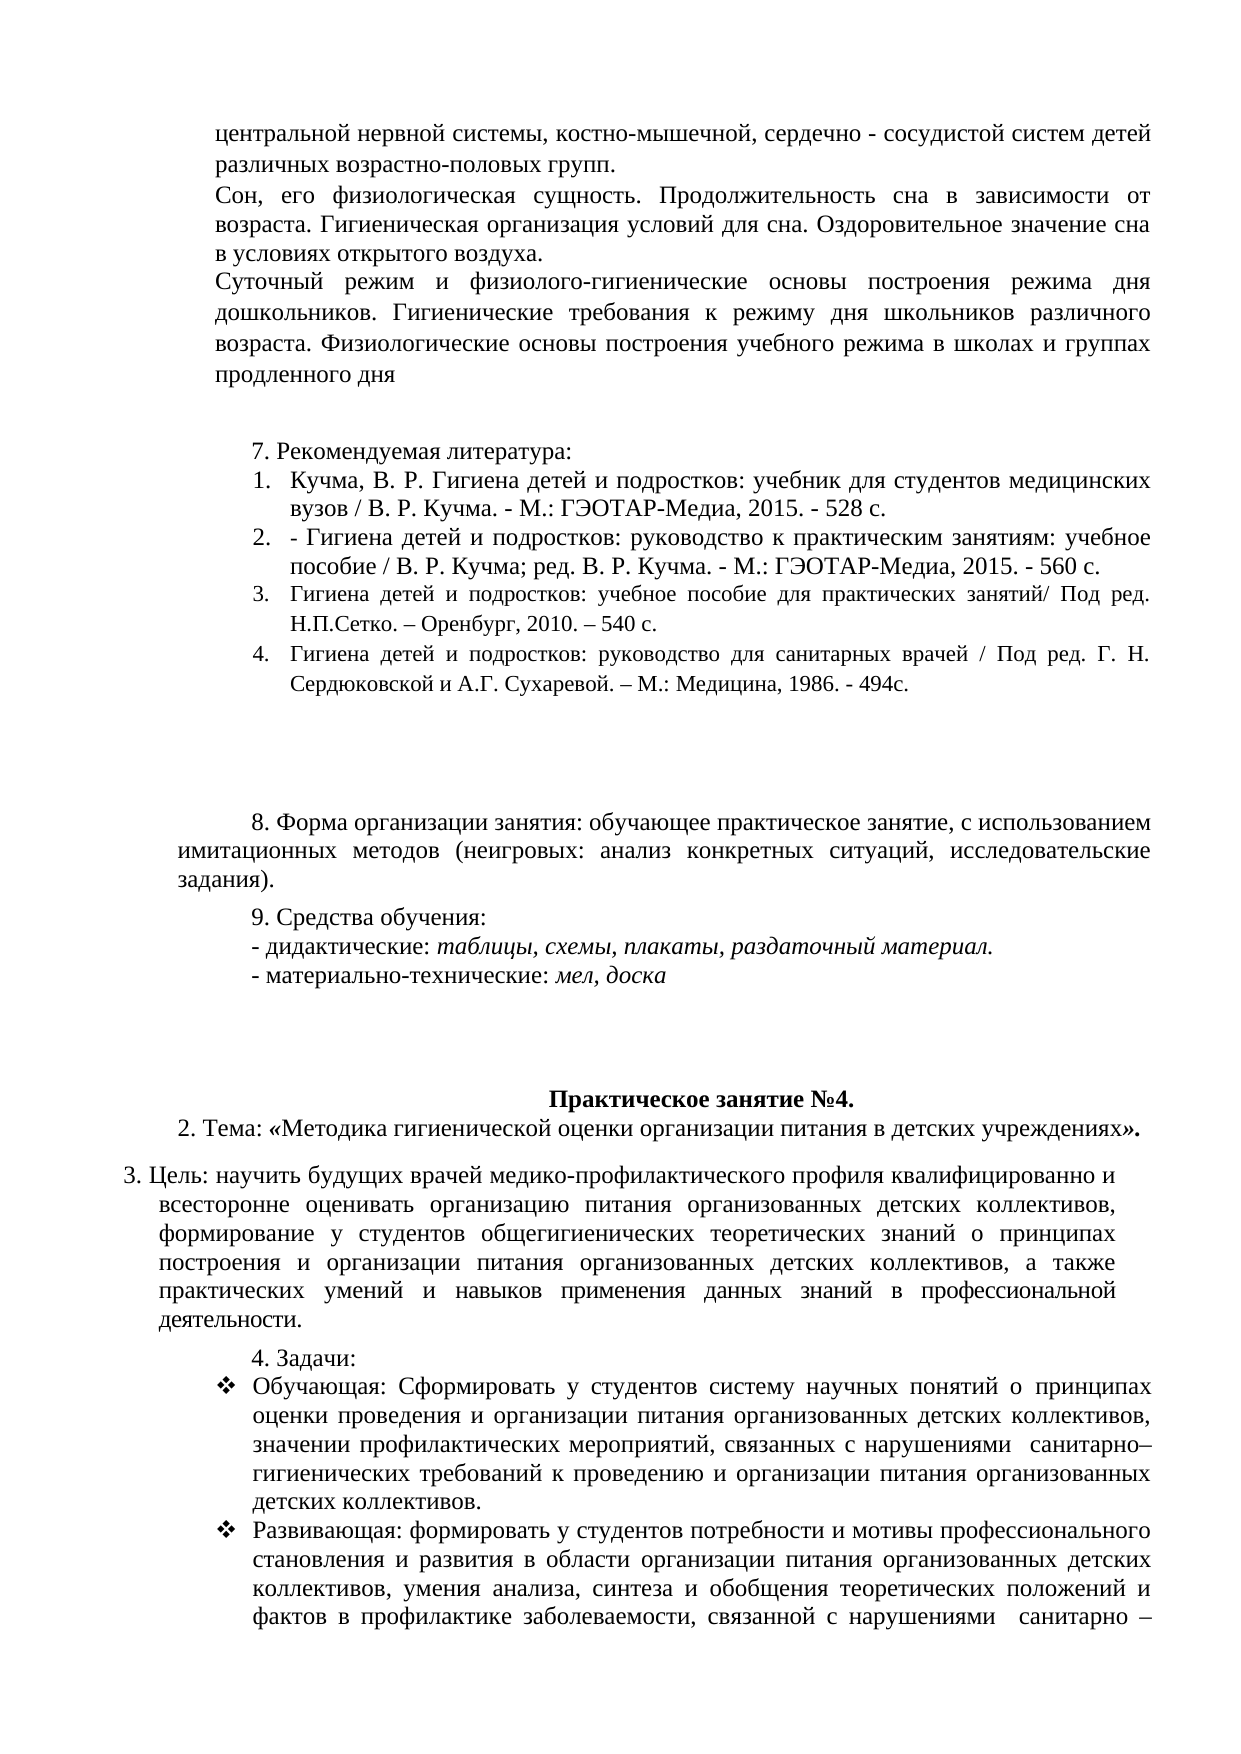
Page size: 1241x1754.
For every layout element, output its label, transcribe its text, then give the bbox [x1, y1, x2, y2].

list Гигиена детей и подростков: руководство для санитарных врачей / Под ред. Г. Н. Сердюковской и А.Г. Сухаревой. – М.: Медицина, 1986. - 494с. [252, 640, 1152, 697]
list Кучма, В. Р. Гигиена детей и подростков: учебник для студентов медицинских вузов / В. Р. Кучма. - М.: ГЭОТАР-Медиа, 2015. - 528 с. [252, 465, 1152, 522]
text 7. Рекомендуемая литература: [251, 436, 1152, 465]
text 8. Форма организации занятия: обучающее практическое занятие, с использованием имитационных методов (неигровых: анализ конкретных ситуаций, исследовательские задания). [177, 807, 1152, 893]
list Гигиена детей и подростков: учебное пособие для практических занятий/ Под ред. Н.П.Сетко. – Оренбург, 2010. – 540 с. [252, 580, 1152, 636]
text Практическое занятие №4. [177, 1084, 1152, 1113]
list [215, 1515, 1152, 1630]
text 2. Тема: «Методика гигиенической оценки организации питания в детских учреждениях». [177, 1113, 1152, 1142]
text 9. Средства обучения: [177, 902, 1152, 931]
list - Гигиена детей и подростков: руководство к практическим занятиям: учебное пособие / В. Р. Кучма; ред. В. Р. Кучма. - М.: ГЭОТАР-Медиа, 2015. - 560 с. [252, 522, 1152, 580]
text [215, 118, 1152, 178]
text 3. Цель: научить будущих врачей медико-профилактического профиля квалифицированно и всесторонне оценивать организацию питания организованных детских коллективов, формирование у студентов общегигиенических теоретических знаний о принципах построения и организации питания организованных детских коллективов, а также практических умений и навыков применения данных знаний в профессиональной деятельности. [123, 1161, 1116, 1333]
text Сон, его физиологическая сущность. Продолжительность сна в зависимости от возраста. Гигиеническая организация условий для сна. Оздоровительное значение сна в условиях открытого воздуха. [215, 180, 1151, 266]
list Обучающая: Сформировать у студентов систему научных понятий о принципах оценки проведения и организации питания организованных детских коллективов, значении профилактических мероприятий, связанных с нарушениями санитарно–гигиенических требований к проведению и организации питания организованных детских коллективов. [215, 1371, 1152, 1515]
text 4. Задачи: [177, 1343, 1152, 1371]
text - материально-технические: мел, доска [177, 960, 1152, 989]
text - дидактические: таблицы, схемы, плакаты, раздаточный материал. [177, 931, 1152, 960]
text Суточный режим и физиолого-гигиенические основы построения режима дня дошкольников. Гигиенические требования к режиму дня школьников различного возраста. Физиологические основы построения учебного режима в школах и группах продленного дня [215, 266, 1152, 388]
